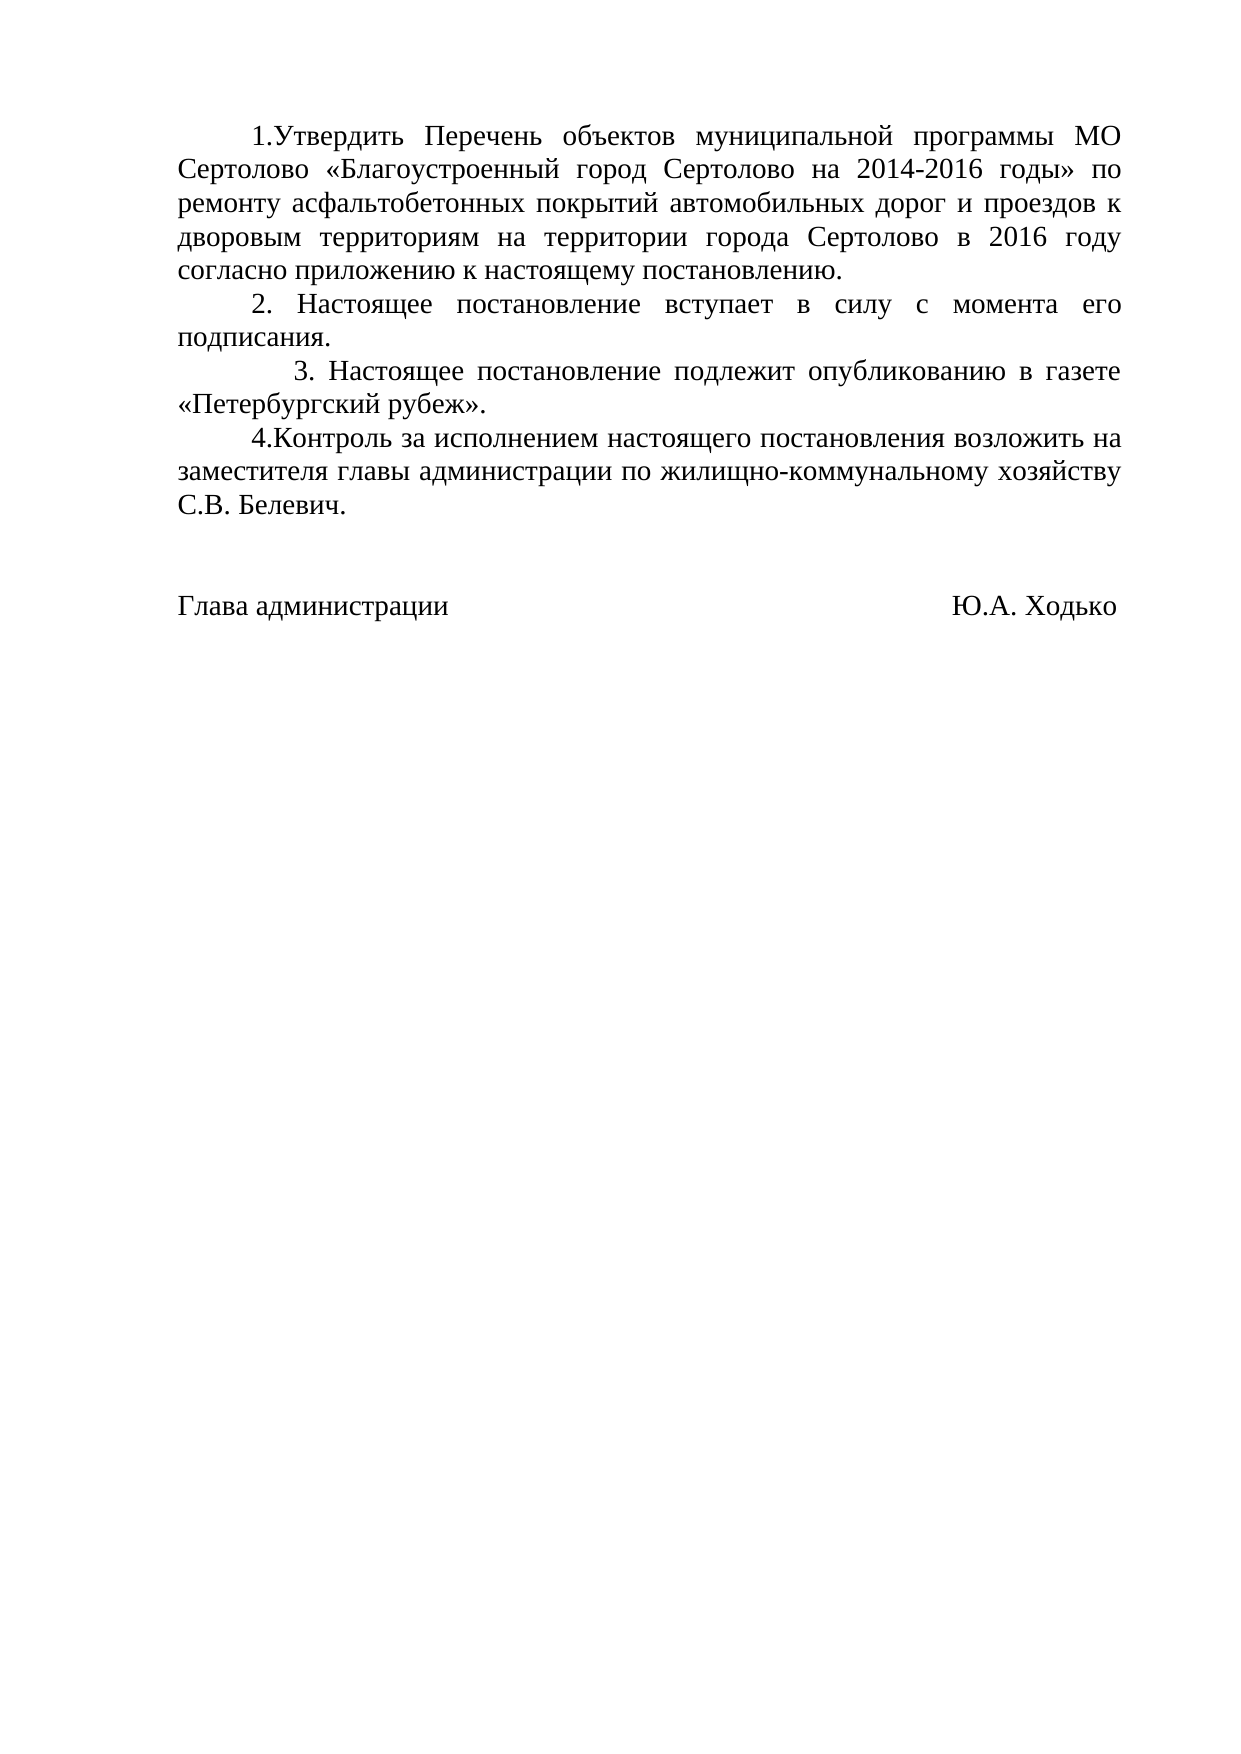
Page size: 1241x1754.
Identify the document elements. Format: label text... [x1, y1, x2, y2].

text Глава администрации Ю.А. Ходько [177, 588, 1122, 621]
text 1.Утвердить Перечень объектов муниципальной программы МО Сертолово «Благоустроенный город Сертолово на 2014-2016 годы» по ремонту асфальтобетонных покрытий автомобильных дорог и проездов к дворовым территориям на территории города Сертолово в 2016 году согласно приложению к настоящему постановлению. [177, 118, 1122, 286]
text 4.Контроль за исполнением настоящего постановления возложить на заместителя главы администрации по жилищно-коммунальному хозяйству С.В. Белевич. [177, 420, 1122, 521]
text 3. Настоящее постановление подлежит опубликованию в газете «Петербургский рубеж». [177, 353, 1122, 420]
text 2. Настоящее постановление вступает в силу с момента его подписания. [177, 286, 1122, 353]
